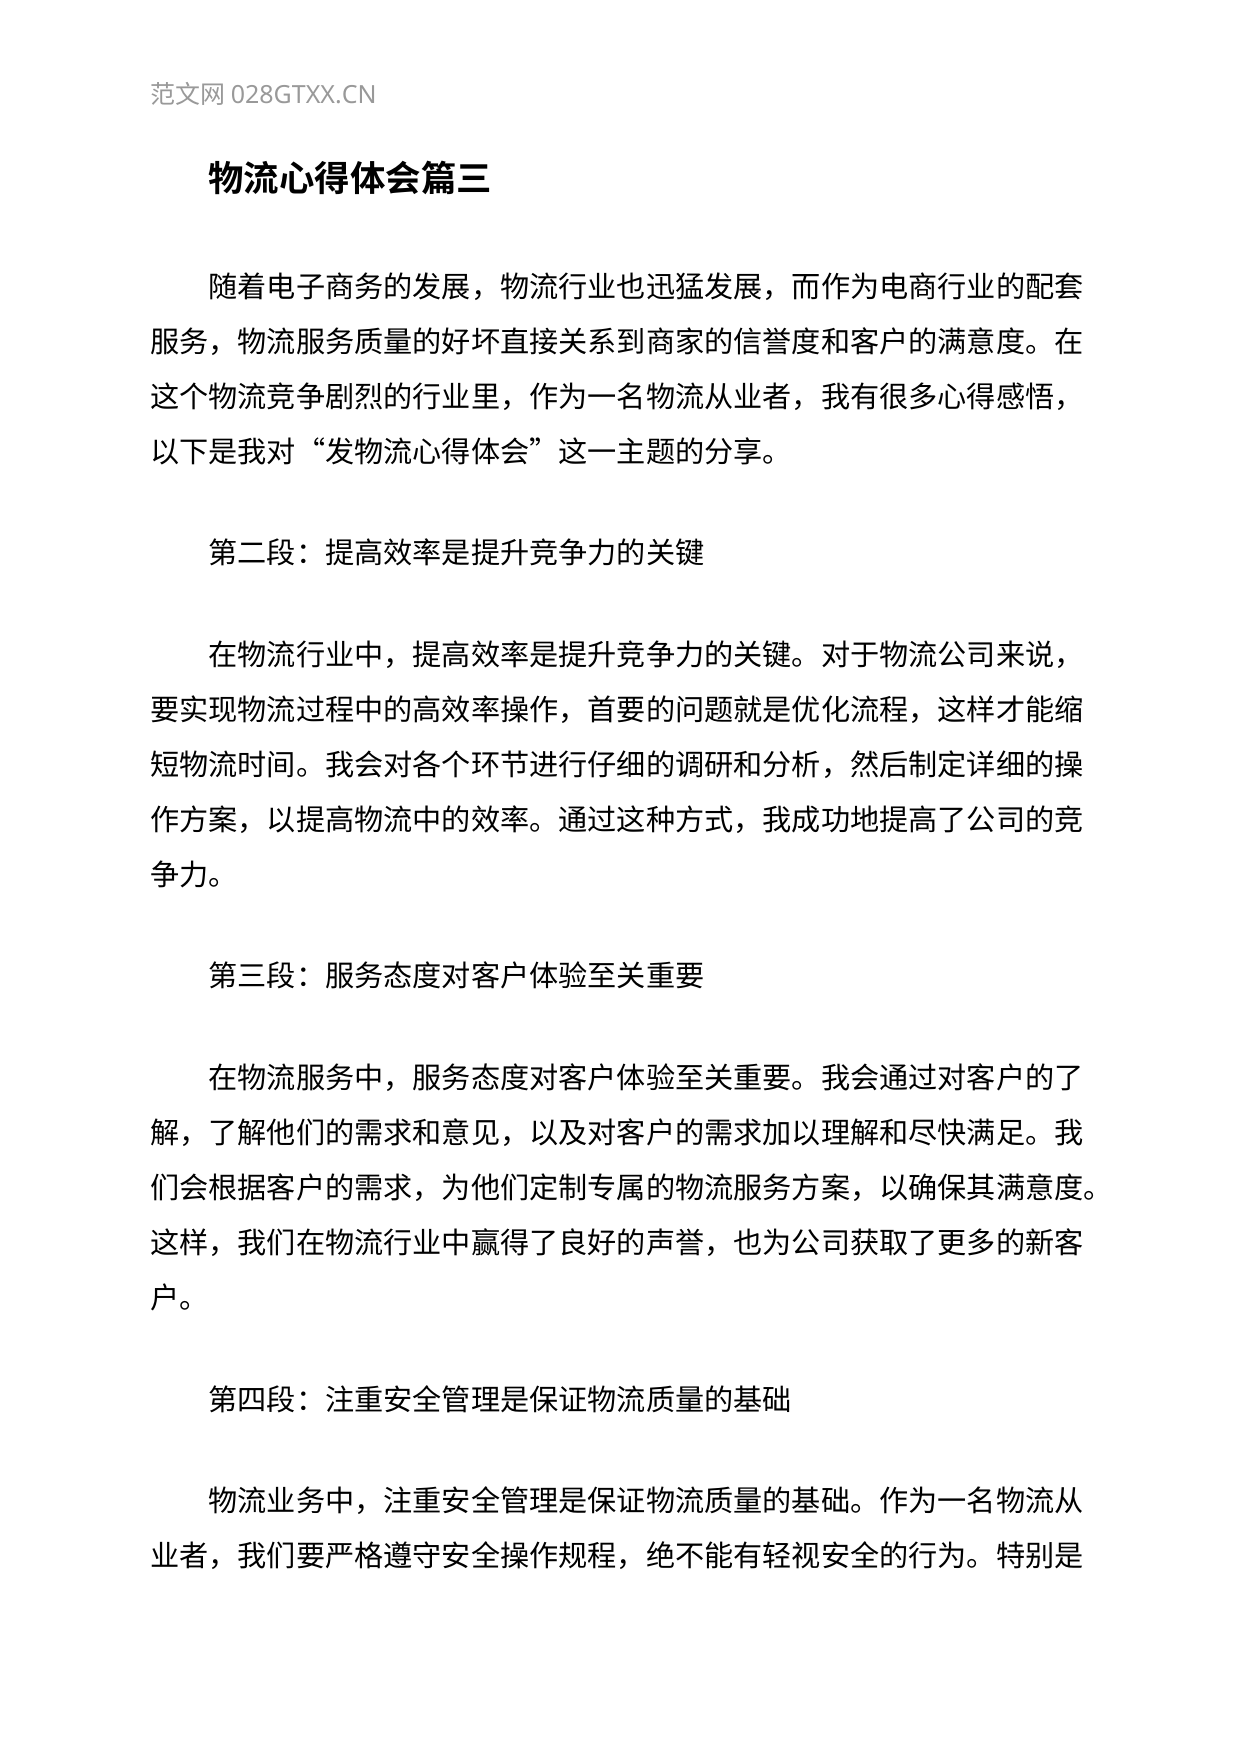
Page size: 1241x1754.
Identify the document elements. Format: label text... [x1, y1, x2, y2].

text 第三段：服务态度对客户体验至关重要 [150, 953, 1090, 995]
text 物流心得体会篇三 [150, 150, 1090, 201]
text 第四段：注重安全管理是保证物流质量的基础 [150, 1376, 1090, 1418]
text 第二段：提高效率是提升竞争力的关键 [150, 530, 1090, 572]
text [150, 1478, 1090, 1575]
text 在物流行业中，提高效率是提升竞争力的关键。对于物流公司来说，要实现物流过程中的高效率操作，首要的问题就是优化流程，这样才能缩短物流时间。我会对各个环节进行仔细的调研和分析，然后制定详细的操作方案，以提高物流中的效率。通过这种方式，我成功地提高了公司的竞争力。 [150, 632, 1090, 893]
text 在物流服务中，服务态度对客户体验至关重要。我会通过对客户的了解，了解他们的需求和意见，以及对客户的需求加以理解和尽快满足。我们会根据客户的需求，为他们定制专属的物流服务方案，以确保其满意度。这样，我们在物流行业中赢得了良好的声誉，也为公司获取了更多的新客户。 [150, 1055, 1090, 1317]
text 随着电子商务的发展，物流行业也迅猛发展，而作为电商行业的配套服务，物流服务质量的好坏直接关系到商家的信誉度和客户的满意度。在这个物流竞争剧烈的行业里，作为一名物流从业者，我有很多心得感悟，以下是我对“发物流心得体会”这一主题的分享。 [150, 263, 1090, 470]
